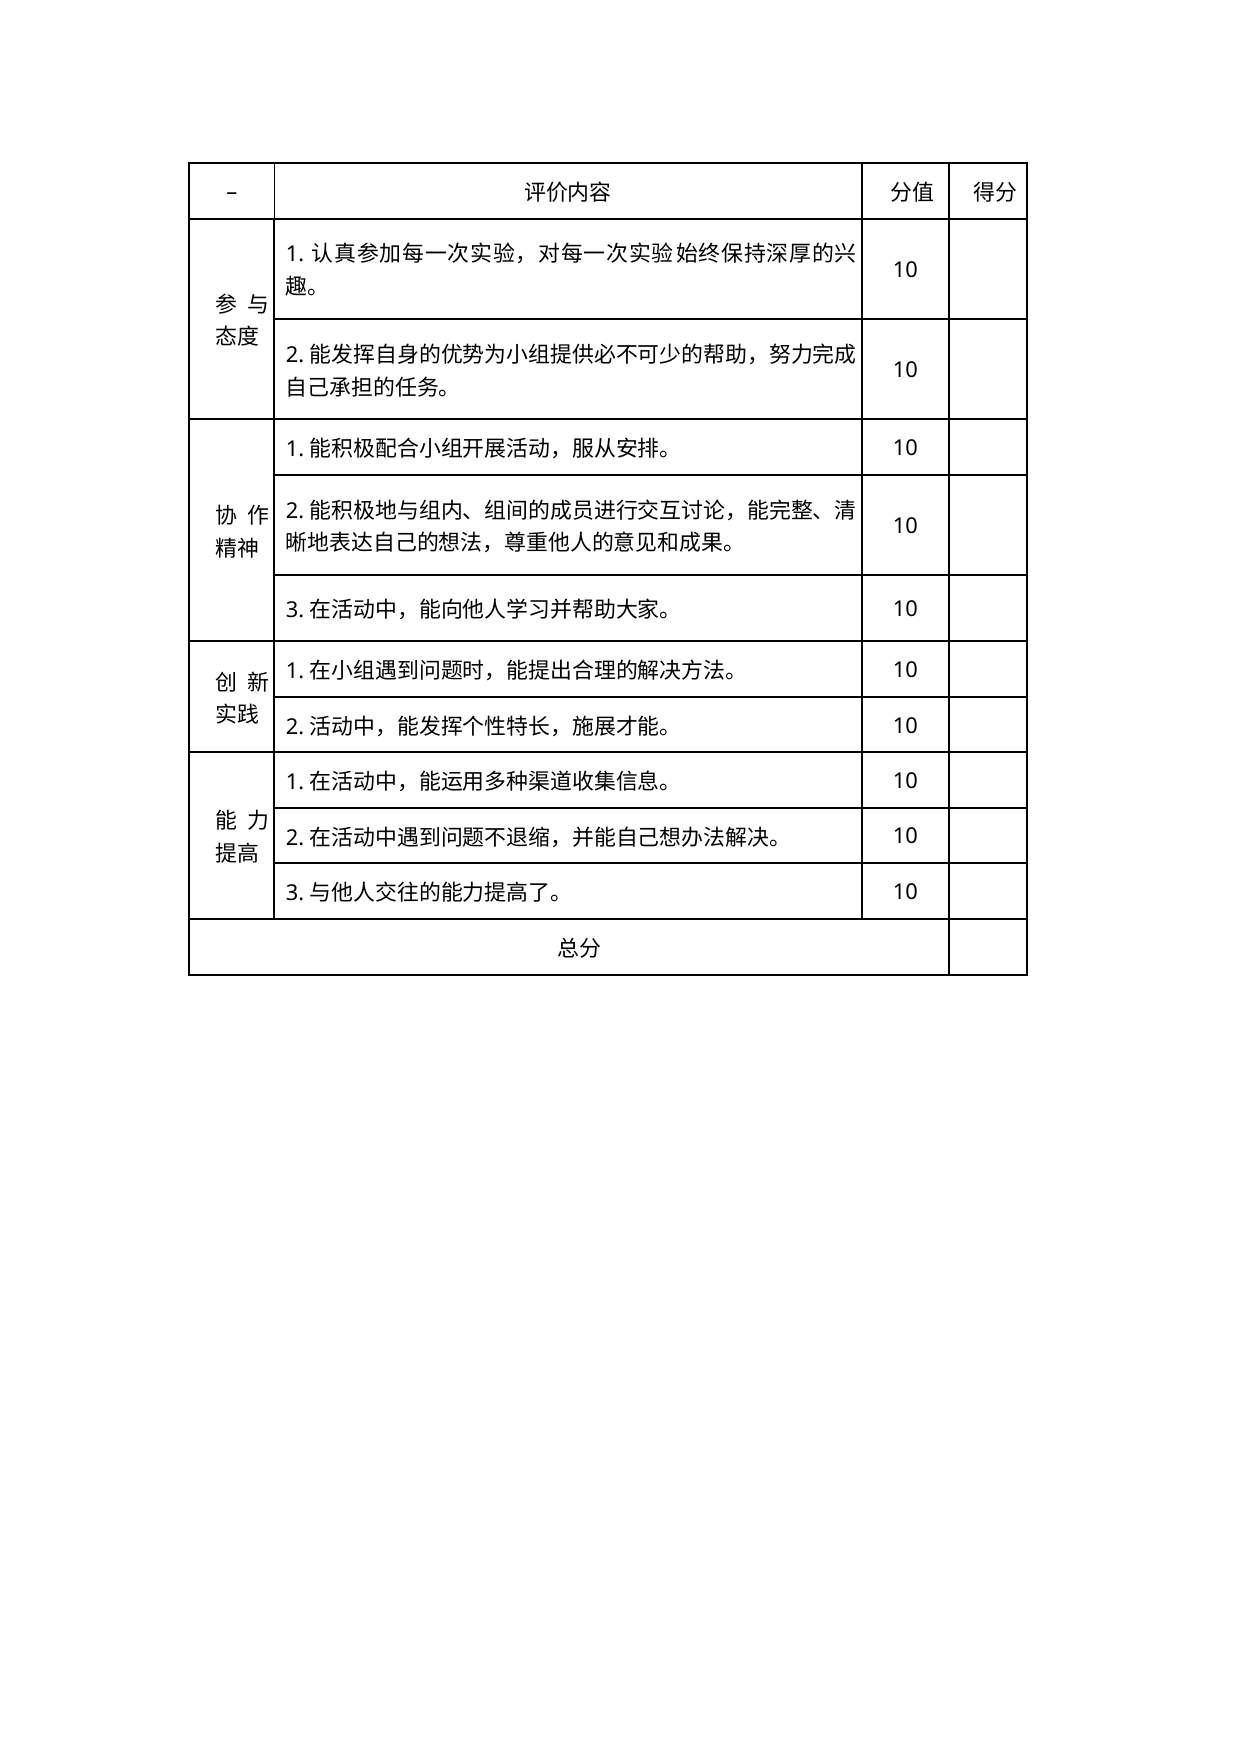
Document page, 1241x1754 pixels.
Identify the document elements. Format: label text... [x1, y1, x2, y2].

table_cell 能力提高 [190, 753, 273, 918]
table_header 得分 [950, 164, 1026, 217]
table_cell [950, 220, 1026, 318]
table_cell [950, 476, 1026, 574]
table_cell 3. 在活动中，能向他人学习并帮助大家。 [275, 576, 861, 640]
table_cell [950, 698, 1026, 751]
table_header 分值 [863, 164, 948, 217]
table_cell 10 [863, 320, 948, 418]
table_cell 3. 与他人交往的能力提高了。 [275, 864, 861, 918]
table_cell [950, 576, 1026, 640]
table_cell 10 [863, 576, 948, 640]
table_cell [950, 420, 1026, 474]
table_cell 10 [863, 753, 948, 807]
table_cell [950, 809, 1026, 862]
table_cell 10 [863, 220, 948, 318]
table_header 评价内容 [275, 164, 861, 217]
table_cell 1. 认真参加每一次实验，对每一次实验始终保持深厚的兴趣。 [275, 220, 861, 318]
table_header – [190, 164, 274, 217]
table_cell 2. 能积极地与组内、组间的成员进行交互讨论，能完整、清晰地表达自己的想法，尊重他人的意见和成果。 [275, 476, 861, 574]
table_cell [862, 920, 948, 974]
table_cell [950, 642, 1026, 696]
table_cell 10 [863, 420, 948, 474]
table_cell [950, 753, 1026, 807]
table_cell 2. 能发挥自身的优势为小组提供必不可少的帮助，努力完成自己承担的任务。 [275, 320, 861, 418]
table_cell 1. 在活动中，能运用多种渠道收集信息。 [275, 753, 861, 807]
table_cell [950, 320, 1026, 418]
table_cell 2. 活动中，能发挥个性特长，施展才能。 [275, 698, 861, 751]
table_cell 协作精神 [190, 420, 273, 640]
table_cell 总分 [190, 920, 862, 974]
table_cell 10 [863, 642, 948, 696]
table_cell 1. 在小组遇到问题时，能提出合理的解决方法。 [275, 642, 861, 696]
table_cell 10 [863, 698, 948, 751]
table_cell 10 [863, 476, 948, 574]
table_cell [950, 920, 1026, 974]
table_cell 创新实践 [190, 642, 273, 751]
table_cell 10 [863, 864, 948, 918]
table_cell [950, 864, 1026, 918]
table_cell 1. 能积极配合小组开展活动，服从安排。 [275, 420, 861, 474]
table_cell 10 [863, 809, 948, 862]
table_cell 2. 在活动中遇到问题不退缩，并能自己想办法解决。 [275, 809, 861, 862]
table_cell 参与态度 [190, 220, 273, 418]
